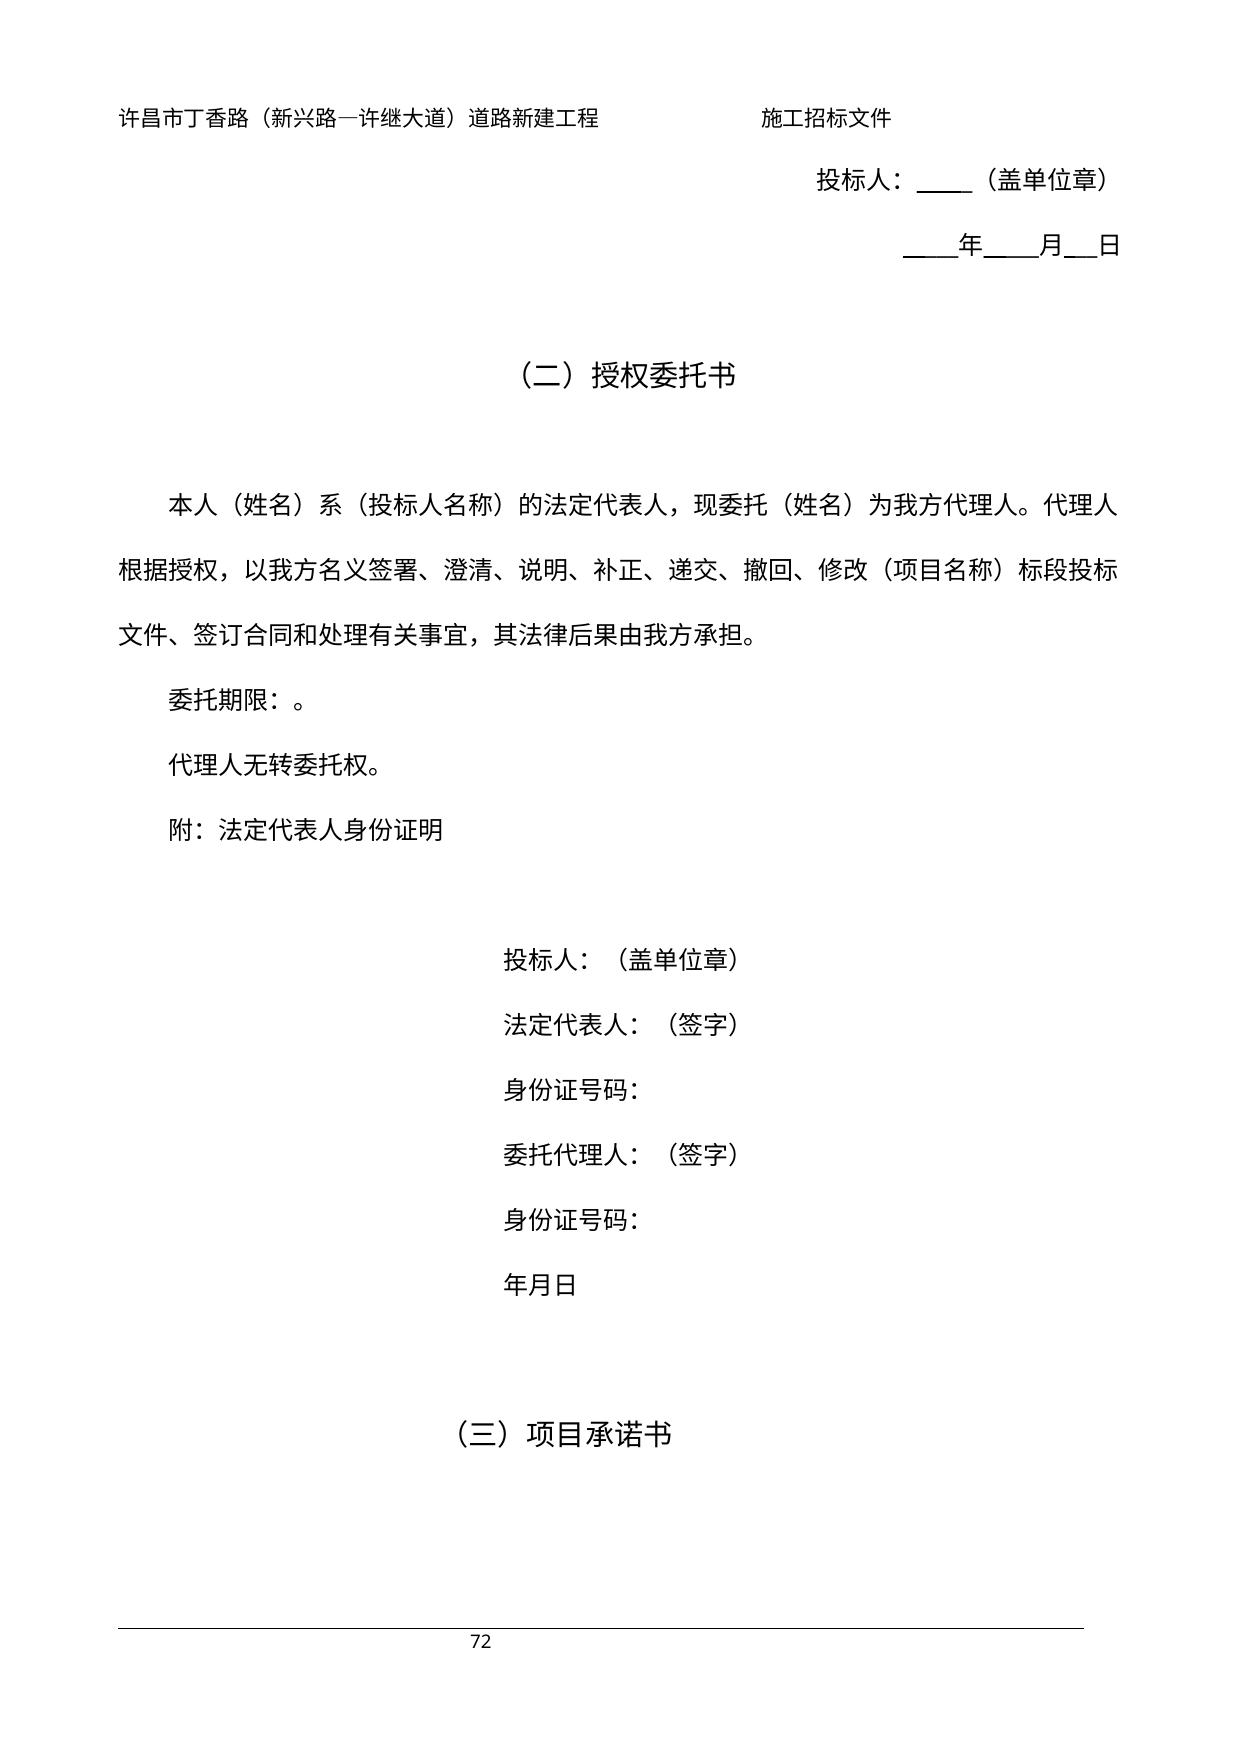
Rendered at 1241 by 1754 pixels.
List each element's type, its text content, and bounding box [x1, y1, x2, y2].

text _____年_____月___日 [118, 211, 1122, 276]
text 本人（姓名）系（投标人名称）的法定代表人，现委托（姓名）为我方代理人。代理人根据授权，以我方名义签署、澄清、说明、补正、递交、撤回、修改（项目名称）标段投标文件、签订合同和处理有关事宜，其法律后果由我方承担。 [118, 471, 1122, 666]
text （三）项目承诺书 [118, 1401, 1122, 1466]
text 身份证号码： [118, 1186, 1122, 1251]
text 年月日 [118, 1251, 1122, 1316]
text 委托期限：。 [118, 666, 1122, 731]
text 法定代表人：（签字） [118, 991, 1122, 1056]
text 代理人无转委托权。 [118, 731, 1122, 796]
text 附：法定代表人身份证明 [118, 796, 1122, 861]
text 投标人：_____（盖单位章） [118, 146, 1122, 211]
text 身份证号码： [118, 1056, 1122, 1121]
text 委托代理人：（签字） [118, 1121, 1122, 1186]
text （二）授权委托书 [118, 341, 1122, 406]
text 投标人：（盖单位章） [118, 926, 1122, 991]
